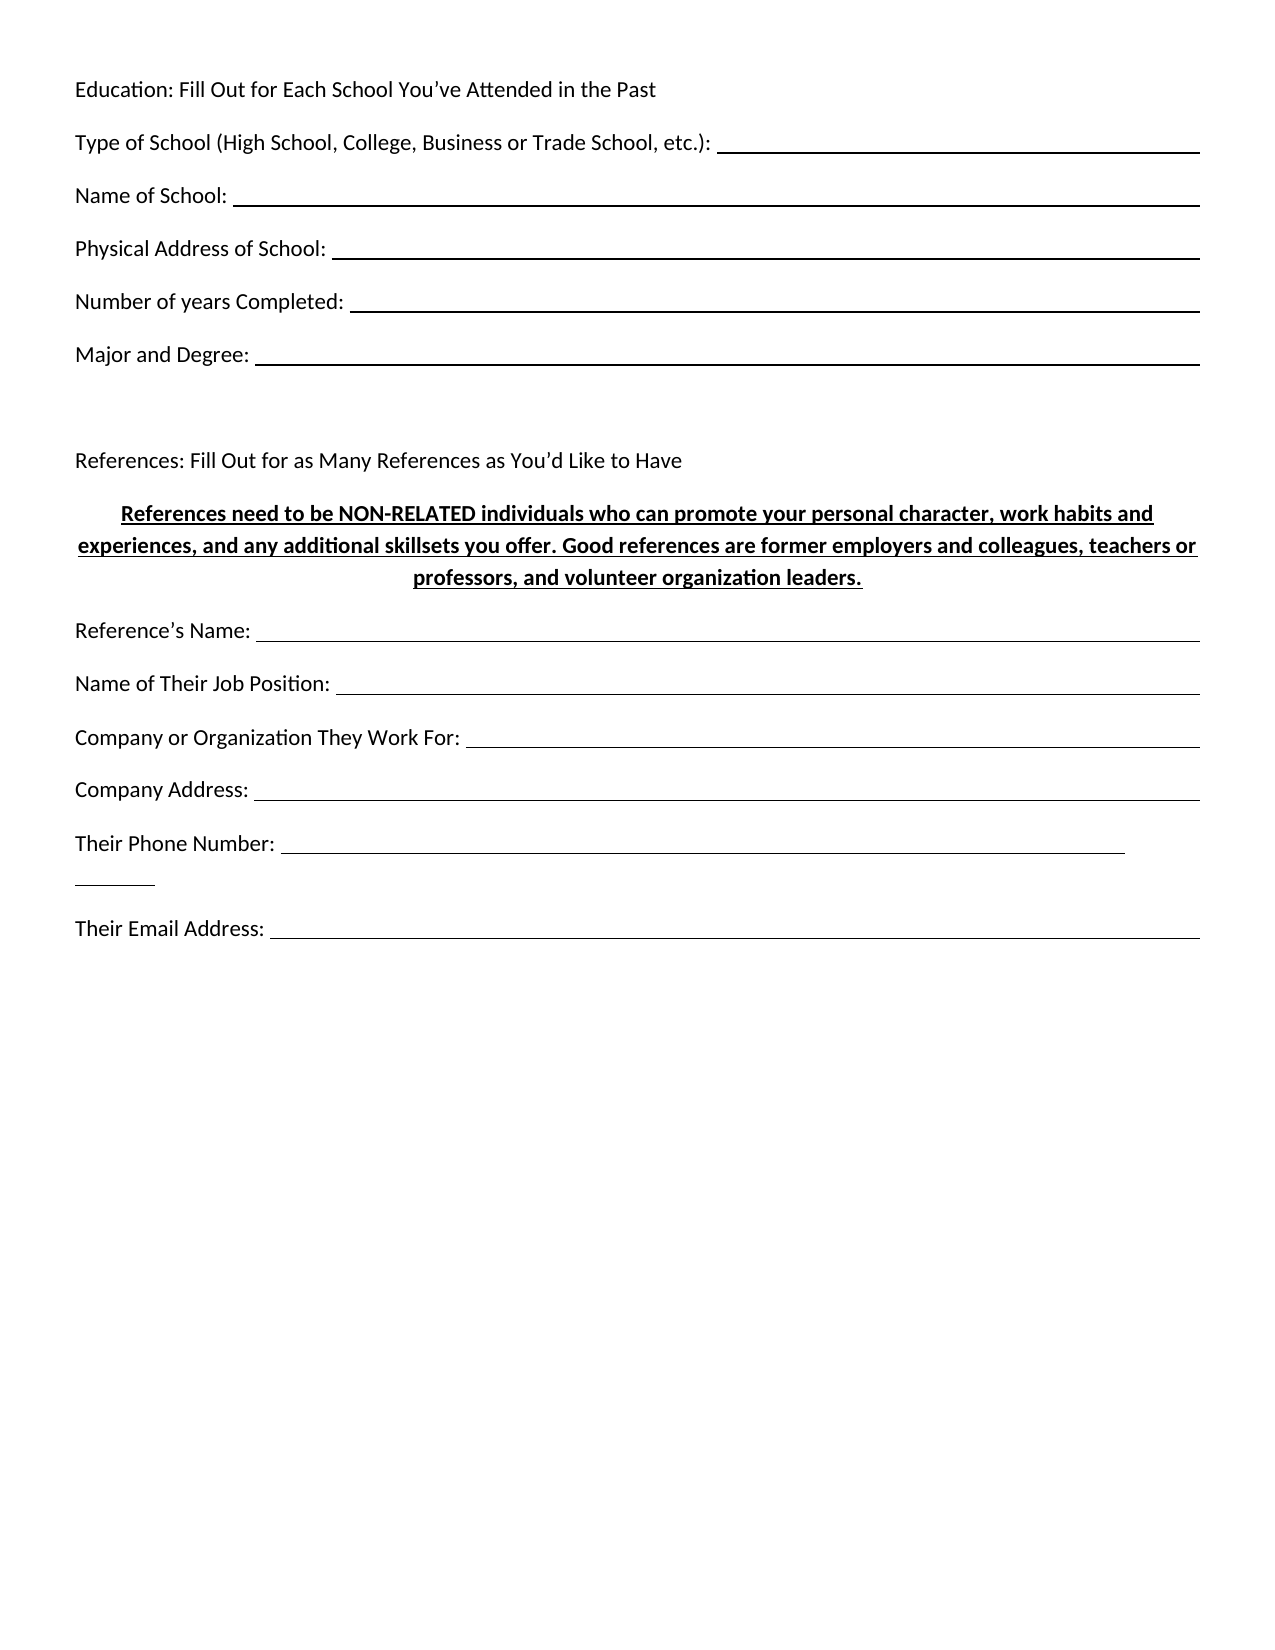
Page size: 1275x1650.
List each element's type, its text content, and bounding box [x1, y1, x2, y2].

text References need to be NON-RELATED individuals who can promote your personal character, work habits and experiences, and any additional skillsets you offer. Good references are former employers and colleagues, teachers or professors, and volunteer organization leaders. [75, 499, 1200, 592]
text Name of Their Job Position: [75, 669, 1200, 698]
text Reference’s Name: [75, 617, 1200, 644]
text Company Address: [75, 776, 1200, 804]
text Type of School (High School, College, Business or Trade School, etc.): [75, 128, 1200, 156]
text Physical Address of School: [75, 234, 1200, 262]
text Education: Fill Out for Each School You’ve Attended in the Past [75, 75, 1200, 103]
text Their Phone Number: [75, 829, 1200, 889]
text Their Email Address: [75, 914, 1200, 942]
text Major and Degree: [75, 340, 1200, 368]
text Number of years Completed: [75, 287, 1200, 315]
text References: Fill Out for as Many References as You’d Like to Have [75, 446, 1200, 474]
text Name of School: [75, 181, 1200, 209]
text Company or Organization They Work For: [75, 723, 1200, 751]
